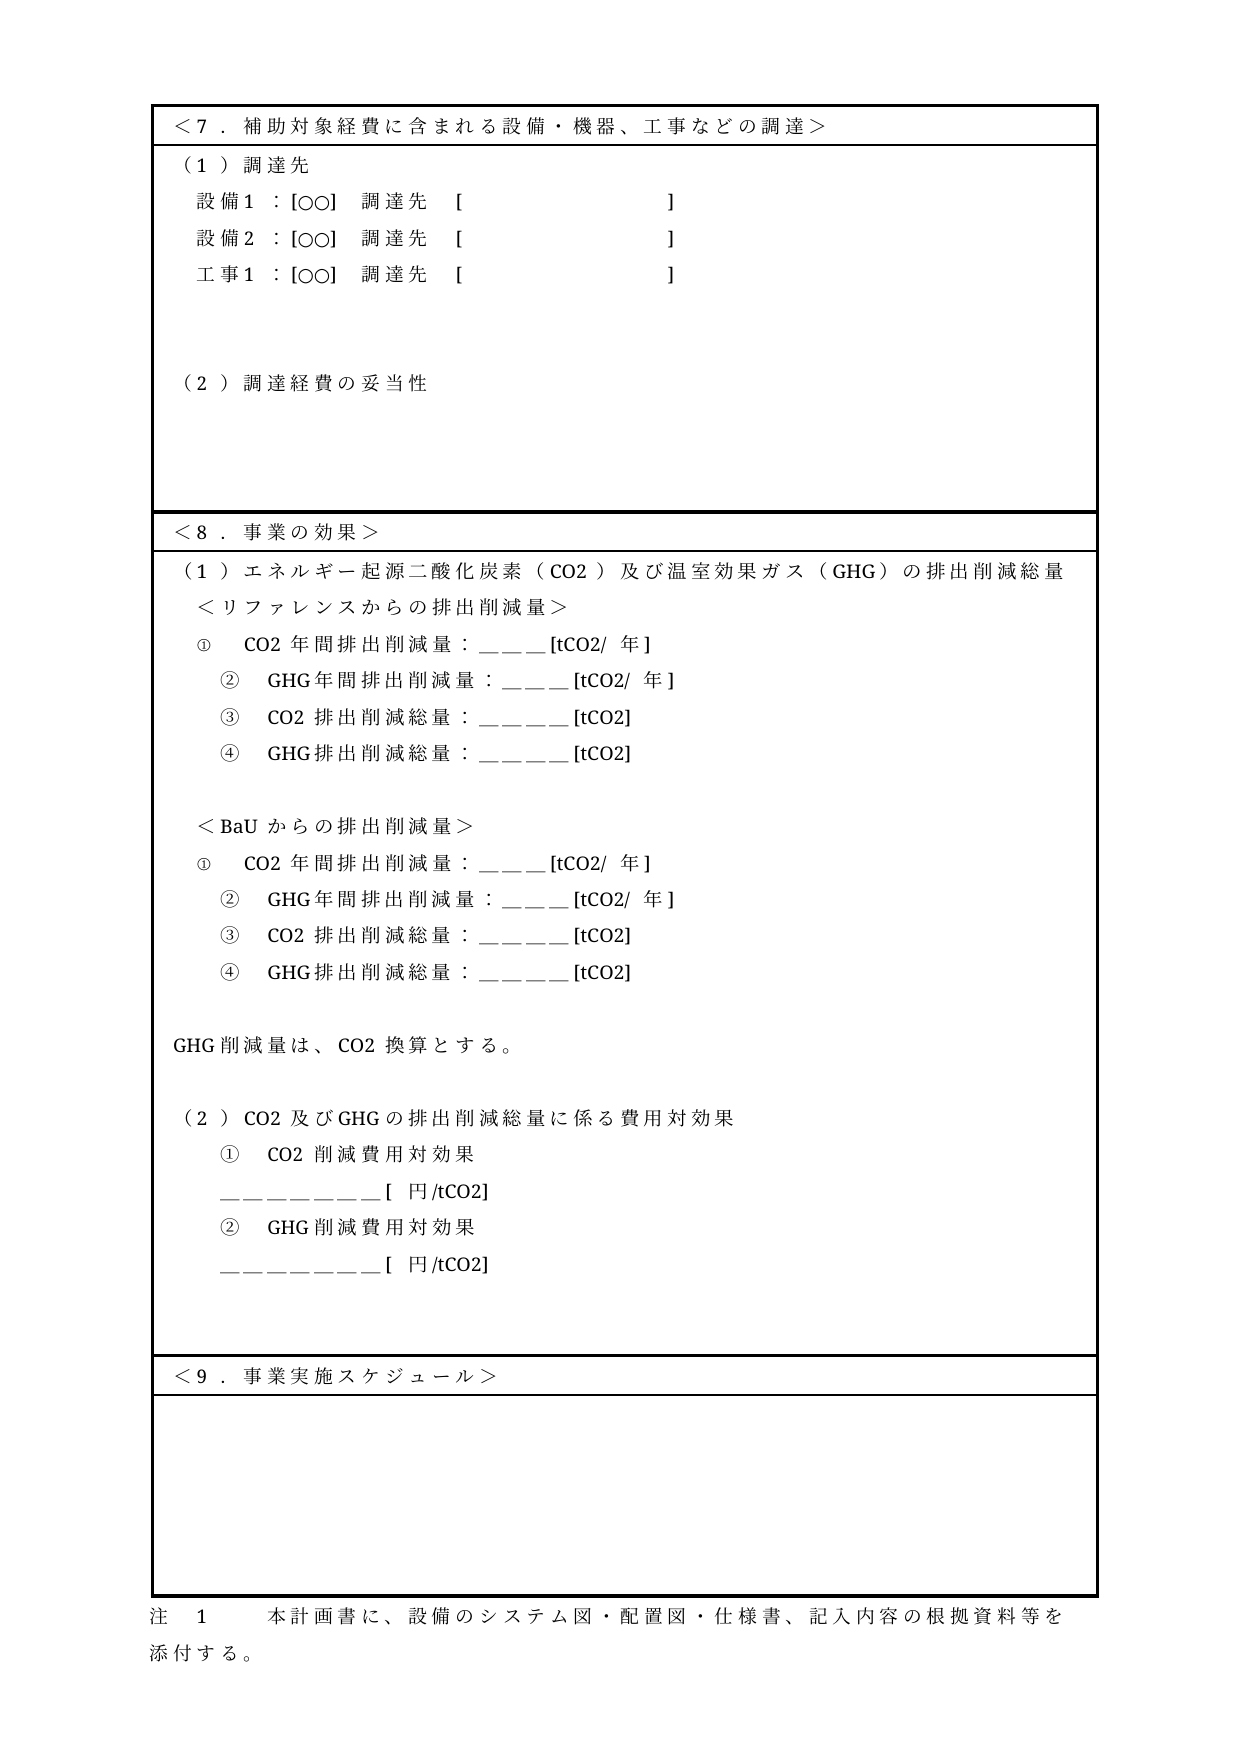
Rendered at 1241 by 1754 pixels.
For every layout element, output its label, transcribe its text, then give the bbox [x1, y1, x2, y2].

text 注1 本計画書に、設備のシステム図・配置図・仕様書、記入内容の根拠資料等を添付する。 [149, 1597, 1091, 1670]
table_cell （1）エネルギー起源二酸化炭素（CO2）及び温室効果ガス（GHG）の排出削減総量 ＜リファレンスからの排出削減量＞ ① CO2年間排出削減量：＿＿＿[tCO2/年] ② GHG年間排出削減量：＿＿＿[tCO2/年] ③ CO2排出削減総量：＿＿＿＿[tCO2] ④ GHG排出削減総量：＿＿＿＿[tCO2] ＜BaUからの排出削減量＞ ① CO2年間排出削減量：＿＿＿[tCO2/年] ② GHG年間排出削減量：＿＿＿[tCO2/年] ③ CO2排出削減総量：＿＿＿＿[tCO2] ④ GHG排出削減総量：＿＿＿＿[tCO2] GHG削減量は、CO2換算とする。 （2）CO2及びGHGの排出削減総量に係る費用対効果 ① CO2削減費用対効果 ＿＿＿＿＿＿＿[円/tCO2] ② GHG削減費用対効果 ＿＿＿＿＿＿＿[円/tCO2] [154, 552, 1096, 1354]
table_cell ＜8．事業の効果＞ [154, 514, 1096, 550]
table_cell [154, 1396, 1096, 1594]
table_cell ＜9．事業実施スケジュール＞ [154, 1357, 1096, 1394]
table_cell ＜7．補助対象経費に含まれる設備・機器、工事などの調達＞ [154, 107, 1096, 144]
table_cell （1）調達先 設備1：[○○] 調達先 [ ] 設備2：[○○] 調達先 [ ] 工事1：[○○] 調達先 [ ] （2）調達経費の妥当性 [154, 146, 1096, 510]
